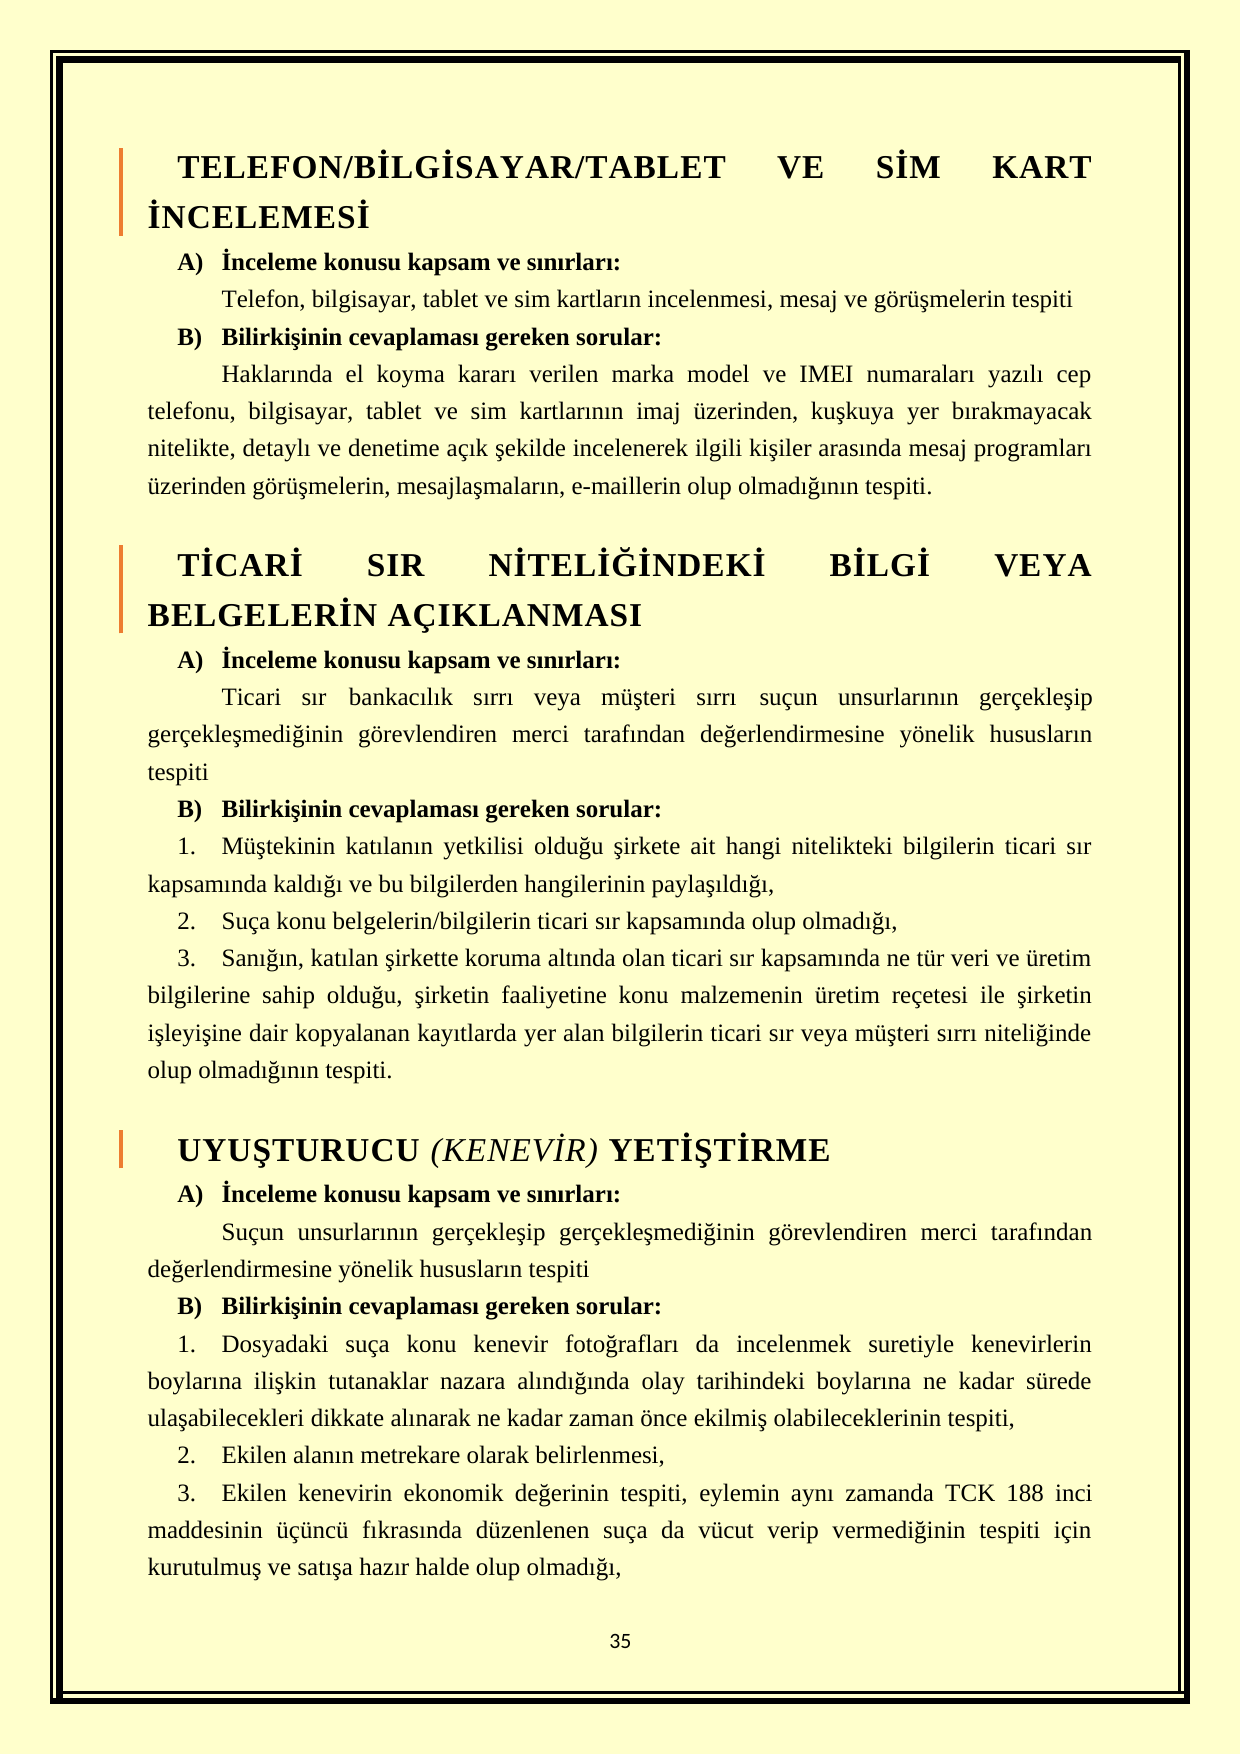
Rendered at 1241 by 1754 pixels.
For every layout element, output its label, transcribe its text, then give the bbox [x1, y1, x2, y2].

list İnceleme konusu kapsam ve sınırları: [147, 247, 1093, 276]
subtitle UYUŞTURUCU (KENEVİR) YETİŞTİRME [123, 1130, 1093, 1168]
list Sanığın, katılan şirkette koruma altında olan ticari sır kapsamında ne tür veri ve üretim bilgilerine sahip olduğu, şirketin faaliyetine konu malzemenin üretim reçetesi ile şirketin işleyişine dair kopyalanan kayıtlarda yer alan bilgilerin ticari sır veya müşteri sırrı niteliğinde olup olmadığının tespiti. [147, 943, 1093, 1084]
list Ekilen alanın metrekare olarak belirlenmesi, [147, 1441, 1093, 1469]
list Müştekinin katılanın yetkilisi olduğu şirkete ait hangi nitelikteki bilgilerin ticari sır kapsamında kaldığı ve bu bilgilerden hangilerinin paylaşıldığı, [147, 831, 1093, 897]
list Suça konu belgelerin/bilgilerin ticari sır kapsamında olup olmadığı, [147, 906, 1093, 935]
text Telefon, bilgisayar, tablet ve sim kartların incelenmesi, mesaj ve görüşmelerin tespiti [147, 284, 1093, 313]
list Bilirkişinin cevaplaması gereken sorular: [147, 322, 1093, 350]
list Ekilen kenevirin ekonomik değerinin tespiti, eylemin aynı zamanda TCK 188 inci maddesinin üçüncü fıkrasında düzenlenen suça da vücut verip vermediğinin tespiti için kurutulmuş ve satışa hazır halde olup olmadığı, [147, 1478, 1093, 1581]
list Bilirkişinin cevaplaması gereken sorular: [147, 794, 1093, 823]
list Haklarında el koyma kararı verilen marka model ve IMEI numaraları yazılı cep telefonu, bilgisayar, tablet ve sim kartlarının imaj üzerinden, kuşkuya yer bırakmayacak nitelikte, detaylı ve denetime açık şekilde incelenerek ilgili kişiler arasında mesaj programları üzerinden görüşmelerin, mesajlaşmaların, e-maillerin olup olmadığının tespiti. [147, 359, 1093, 499]
list Bilirkişinin cevaplaması gereken sorular: [147, 1291, 1093, 1320]
text Suçun unsurlarının gerçekleşip gerçekleşmediğinin görevlendiren merci tarafından değerlendirmesine yönelik hususların tespiti [147, 1217, 1093, 1283]
list İnceleme konusu kapsam ve sınırları: [147, 1179, 1093, 1208]
list Dosyadaki suça konu kenevir fotoğrafları da incelenmek suretiyle kenevirlerin boylarına ilişkin tutanaklar nazara alındığında olay tarihindeki boylarına ne kadar sürede ulaşabilecekleri dikkate alınarak ne kadar zaman önce ekilmiş olabileceklerinin tespiti, [147, 1329, 1093, 1432]
subtitle TİCARİ SIR NİTELİĞİNDEKİ BİLGİ VEYA BELGELERİN AÇIKLANMASI [123, 545, 1093, 633]
list İnceleme konusu kapsam ve sınırları: [147, 645, 1093, 674]
subtitle TELEFON/BİLGİSAYAR/TABLET VE SİM KART İNCELEMESİ [147, 147, 1093, 236]
text Ticari sır bankacılık sırrı veya müşteri sırrı suçun unsurlarının gerçekleşip gerçekleşmediğinin görevlendiren merci tarafından değerlendirmesine yönelik hususların tespiti [147, 682, 1093, 786]
